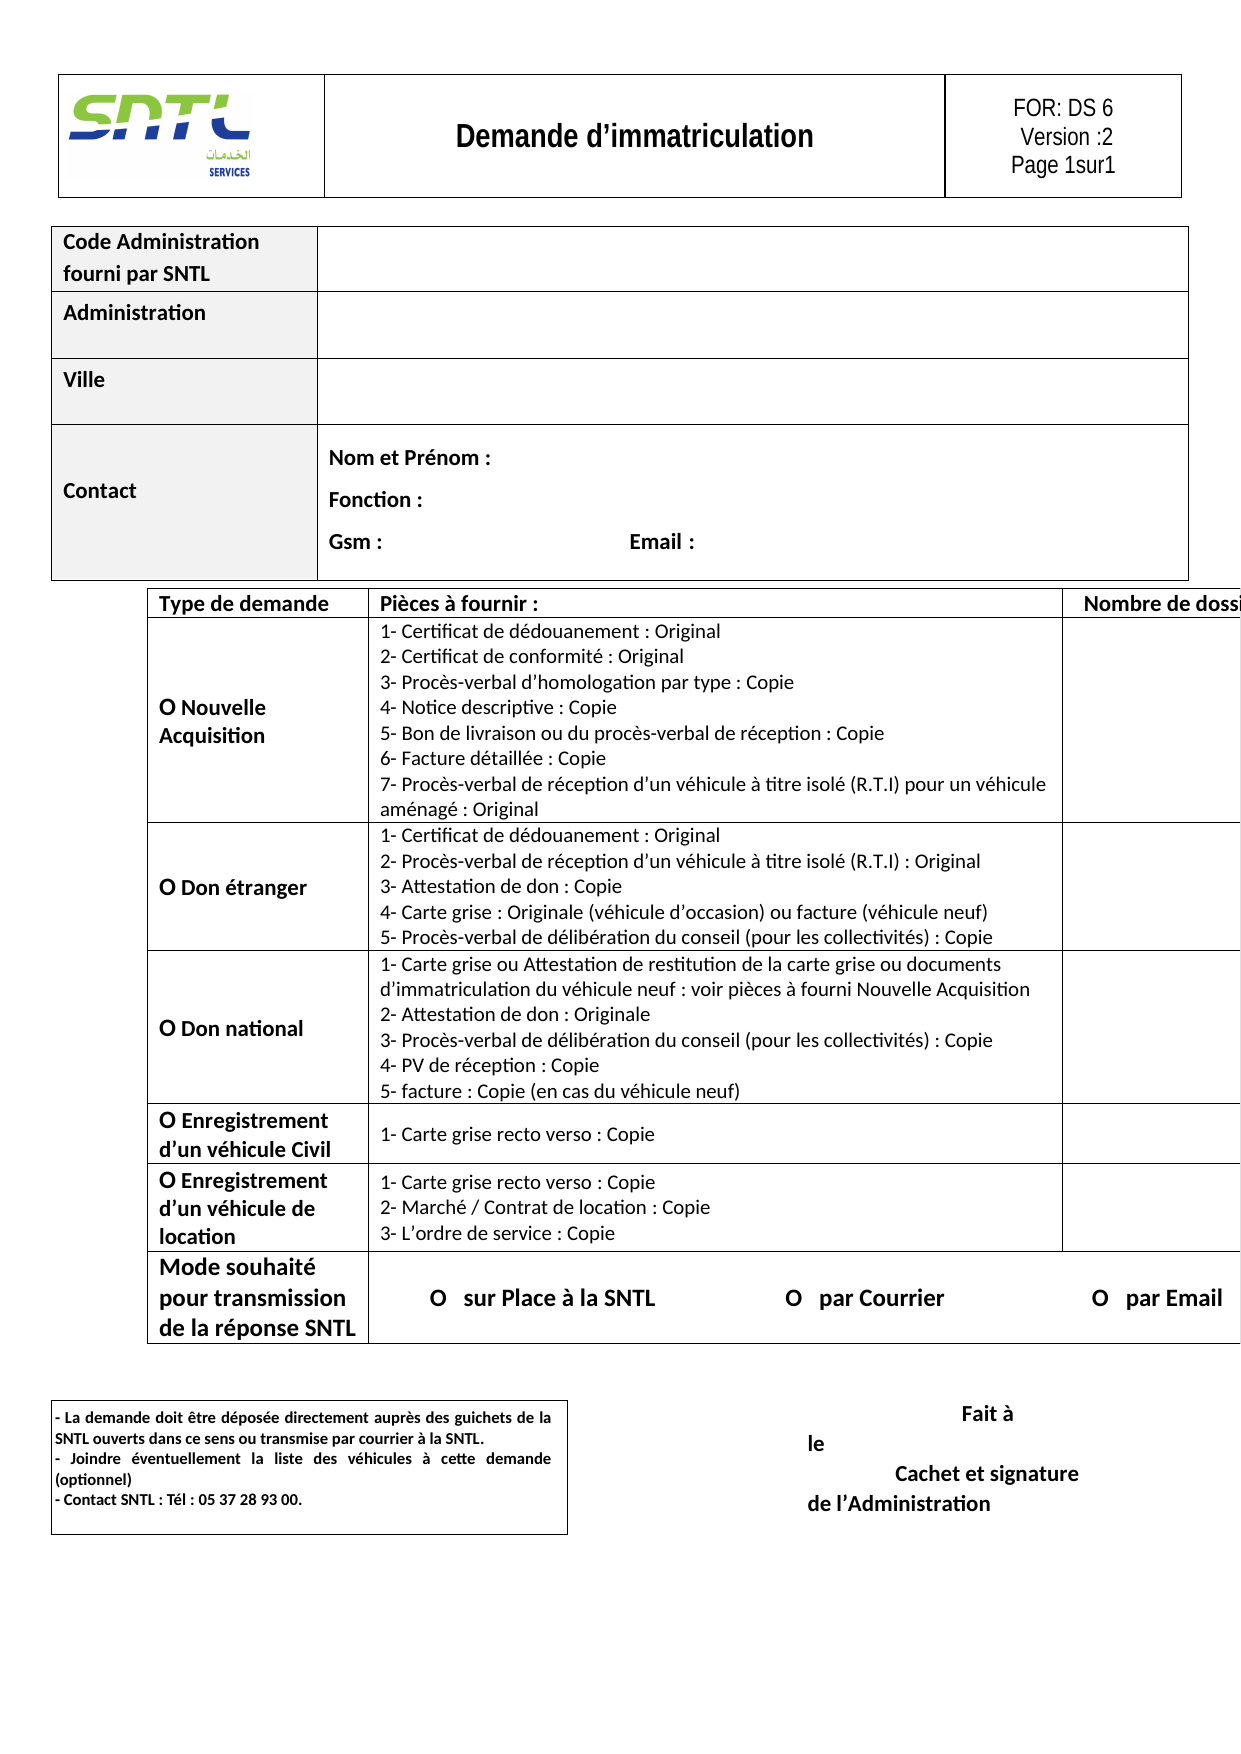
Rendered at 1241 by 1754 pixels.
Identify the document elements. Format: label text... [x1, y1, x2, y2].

table_cell O Enregistrement d’un véhicule de location [148, 1164, 368, 1251]
table_cell Nom et Prénom : Fonction : Gsm : Email : [318, 425, 1188, 579]
table_cell Contact [52, 425, 317, 579]
table_cell O Don étranger [148, 823, 368, 950]
table_cell 1- Carte grise recto verso : Copie [369, 1104, 1062, 1163]
table_cell [1063, 823, 1240, 950]
table_cell O Enregistrement d’un véhicule Civil [148, 1104, 368, 1163]
table_header Nombre de dossier [1063, 589, 1240, 617]
table_cell [1063, 1104, 1240, 1163]
table_cell Mode souhaité pour transmission de la réponse SNTL [148, 1252, 368, 1343]
table_cell 1- Certificat de dédouanement : Original 2- Procès-verbal de réception d’un véhicule à titre isolé (R.T.I) : Original 3- Attestation de don : Copie 4- Carte grise : Originale (véhicule d’occasion) ou facture (véhicule neuf) 5- Procès-verbal de délibération du conseil (pour les collectivités) : Copie [369, 823, 1062, 950]
table_cell [1063, 1164, 1240, 1251]
table_cell O Nouvelle Acquisition [148, 618, 368, 822]
table_header [318, 227, 1188, 291]
table_cell 1- Carte grise ou Attestation de restitution de la carte grise ou documents d’immatriculation du véhicule neuf : voir pièces à fourni Nouvelle Acquisition 2- Attestation de don : Originale 3- Procès-verbal de délibération du conseil (pour les collectivités) : Copie 4- PV de réception : Copie 5- facture : Copie (en cas du véhicule neuf) [369, 951, 1062, 1103]
table_cell [318, 359, 1188, 424]
table_cell 1- Carte grise recto verso : Copie 2- Marché / Contrat de location : Copie 3- L’ordre de service : Copie [369, 1164, 1062, 1251]
table_cell [318, 292, 1188, 358]
table_cell Ville [52, 359, 317, 424]
table_cell O Don national [148, 951, 368, 1103]
table_cell [1063, 618, 1240, 822]
table_cell Administration [52, 292, 317, 358]
table_header Pièces à fournir : [369, 589, 1062, 617]
table_header Code Administration fourni par SNTL [52, 227, 317, 291]
table_header Type de demande [148, 589, 368, 617]
table_cell [1063, 951, 1240, 1103]
text Fait à le Cachet et signature de l’Administration [369, 1399, 1093, 1517]
table_cell O sur Place à la SNTL O par Courrier O par Email [369, 1252, 1240, 1343]
table_cell 1- Certificat de dédouanement : Original 2- Certificat de conformité : Original 3- Procès-verbal d’homologation par type : Copie 4- Notice descriptive : Copie 5- Bon de livraison ou du procès-verbal de réception : Copie 6- Facture détaillée : Copie 7- Procès-verbal de réception d’un véhicule à titre isolé (R.T.I) pour un véhicule aménagé : Original [369, 618, 1062, 822]
